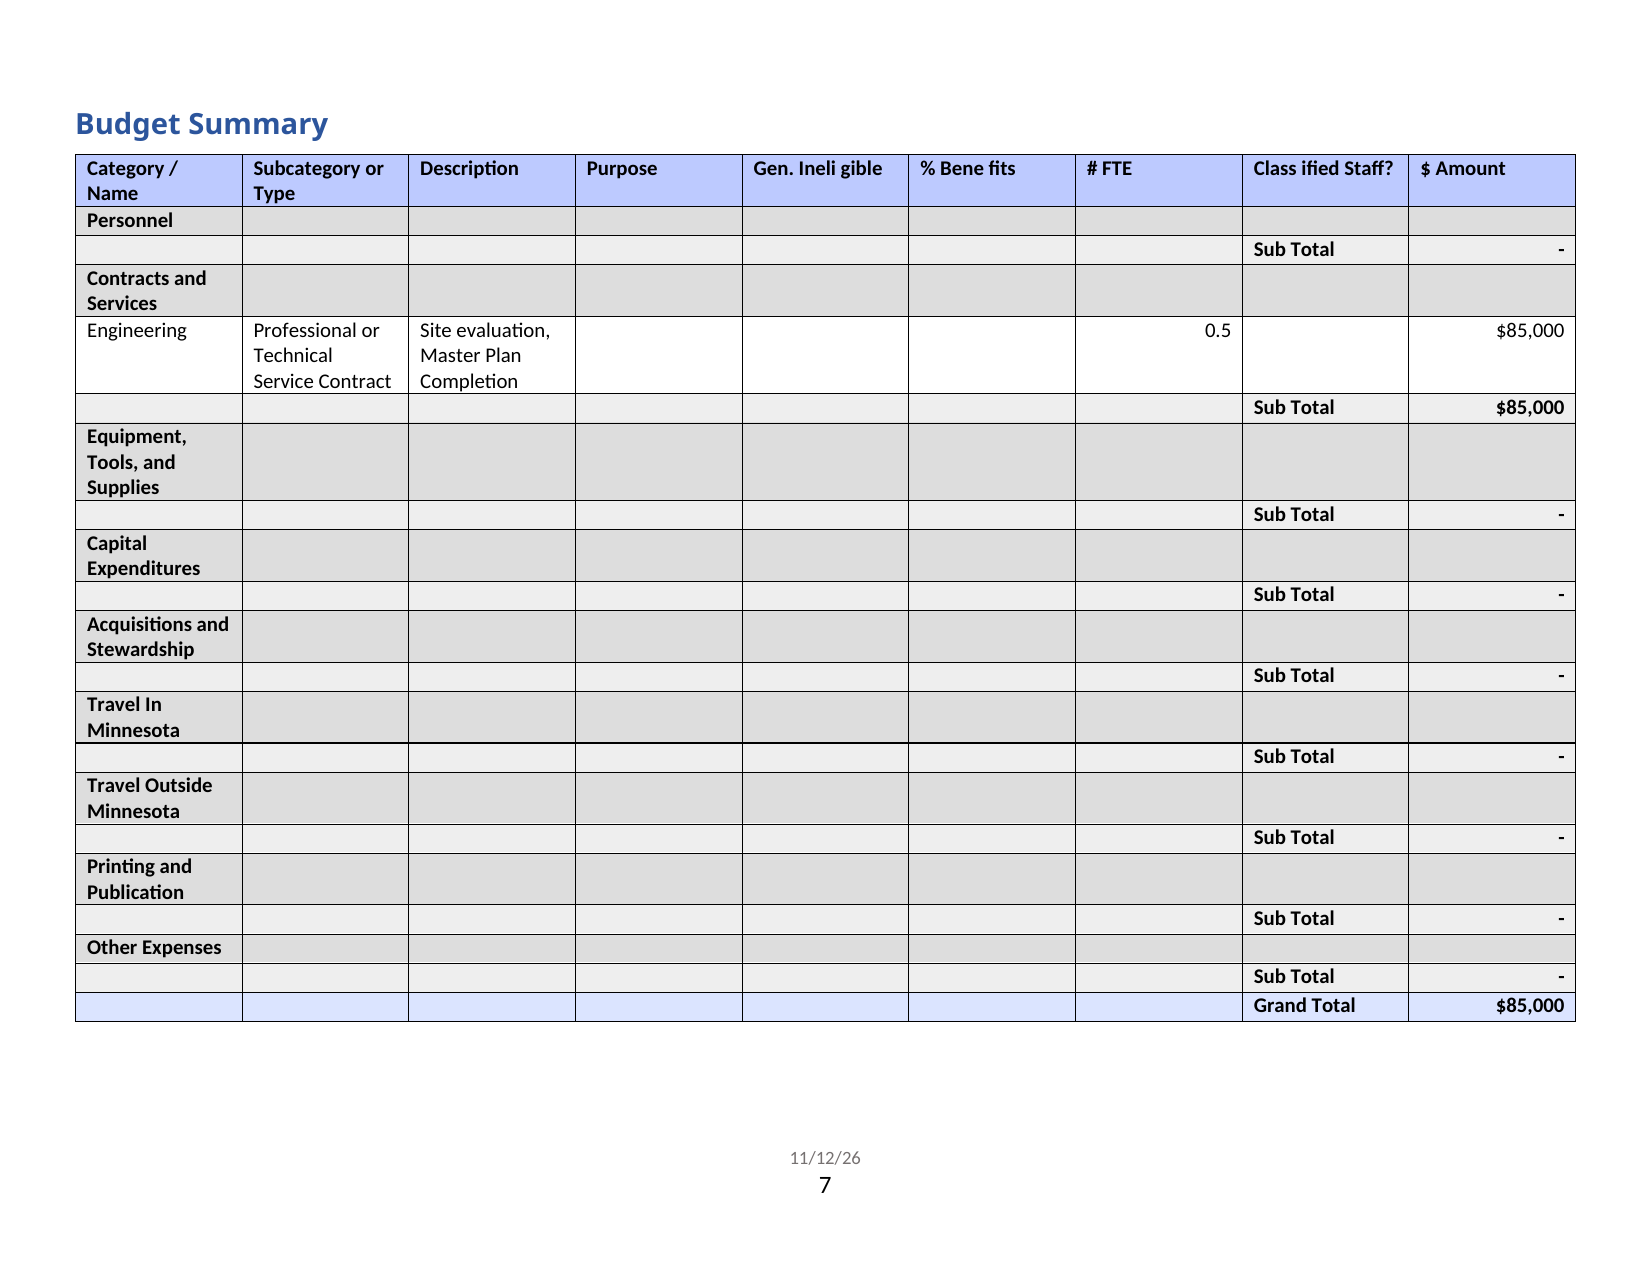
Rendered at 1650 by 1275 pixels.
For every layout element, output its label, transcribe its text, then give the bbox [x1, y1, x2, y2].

table_cell Sub Total [1243, 744, 1408, 772]
table_cell [576, 501, 742, 529]
table_cell [743, 236, 908, 264]
table_cell [1076, 424, 1242, 500]
table_cell Travel In Minnesota [76, 692, 242, 742]
table_cell [743, 825, 908, 852]
table_cell [1243, 773, 1408, 823]
table_cell [743, 854, 908, 904]
table_cell [576, 744, 742, 772]
table_cell [243, 993, 408, 1021]
table_cell [743, 394, 908, 422]
table_cell [1076, 993, 1242, 1021]
table_cell [576, 663, 742, 691]
table_cell [1409, 611, 1575, 662]
table_cell [743, 424, 908, 500]
table_cell [909, 905, 1075, 933]
table_cell [1409, 854, 1575, 904]
table_cell [409, 905, 575, 933]
table_cell [243, 854, 408, 904]
table_cell [1409, 530, 1575, 581]
table_cell [1076, 582, 1242, 610]
table_cell [243, 265, 408, 316]
table_cell [409, 744, 575, 772]
table_cell [909, 825, 1075, 852]
table_cell [1076, 501, 1242, 529]
table_header Subcategory or Type [243, 155, 408, 206]
table_cell - [1409, 964, 1575, 992]
table_cell [409, 530, 575, 581]
table_cell [743, 663, 908, 691]
table_header $ Amount [1409, 155, 1575, 206]
table_cell [576, 692, 742, 742]
table_cell Sub Total [1243, 501, 1408, 529]
table_header Gen. Ineli gible [743, 155, 908, 206]
table_cell [743, 935, 908, 962]
table_header # FTE [1076, 155, 1242, 206]
table_cell [243, 394, 408, 422]
table_cell [1409, 265, 1575, 316]
table_cell [76, 905, 242, 933]
table_cell - [1409, 236, 1575, 264]
table_cell [909, 663, 1075, 691]
table_cell [909, 424, 1075, 500]
table_cell [909, 935, 1075, 962]
table_header Class ified Staff? [1243, 155, 1408, 206]
table_cell [76, 236, 242, 264]
table_cell [1076, 530, 1242, 581]
table_cell Equipment, Tools, and Supplies [76, 424, 242, 500]
table_cell [76, 993, 242, 1021]
table_cell [576, 935, 742, 962]
table_cell [576, 207, 742, 235]
table_cell [243, 582, 408, 610]
table_cell Sub Total [1243, 236, 1408, 264]
table_header % Bene fits [909, 155, 1075, 206]
table_cell [76, 744, 242, 772]
table_cell Sub Total [1243, 964, 1408, 992]
table_cell [909, 501, 1075, 529]
table_cell [1409, 424, 1575, 500]
table_cell [409, 394, 575, 422]
table_cell [409, 692, 575, 742]
table_cell [1076, 773, 1242, 823]
table_cell [1409, 773, 1575, 823]
table_cell Professional or Technical Service Contract [243, 317, 408, 393]
table_cell [909, 394, 1075, 422]
table_cell [243, 663, 408, 691]
table_cell [243, 773, 408, 823]
table_cell [1076, 825, 1242, 852]
table_cell [576, 424, 742, 500]
table_cell [409, 825, 575, 852]
table_cell [1076, 394, 1242, 422]
table_cell [409, 854, 575, 904]
table_cell [909, 265, 1075, 316]
table_cell [1243, 265, 1408, 316]
table_cell Other Expenses [76, 935, 242, 962]
table_header Description [409, 155, 575, 206]
table_cell $85,000 [1409, 317, 1575, 393]
table_cell Site evaluation, Master Plan Completion [409, 317, 575, 393]
table_cell [743, 964, 908, 992]
table_cell [909, 854, 1075, 904]
table_cell - [1409, 582, 1575, 610]
table_cell Engineering [76, 317, 242, 393]
table_cell [743, 993, 908, 1021]
table_cell [909, 207, 1075, 235]
table_cell [1409, 207, 1575, 235]
table_cell [409, 582, 575, 610]
table_cell [576, 854, 742, 904]
table_cell [76, 501, 242, 529]
table_cell [76, 663, 242, 691]
table_cell [1076, 964, 1242, 992]
table_cell [409, 207, 575, 235]
table_cell [243, 692, 408, 742]
table_cell [243, 964, 408, 992]
table_cell [1076, 265, 1242, 316]
table_cell [743, 317, 908, 393]
table_cell Printing and Publication [76, 854, 242, 904]
table_cell [1076, 663, 1242, 691]
table_cell - [1409, 663, 1575, 691]
table_cell [1076, 744, 1242, 772]
table_cell [743, 501, 908, 529]
table_cell [243, 207, 408, 235]
table_cell [409, 993, 575, 1021]
table_cell Capital Expenditures [76, 530, 242, 581]
table_cell [76, 394, 242, 422]
table_cell [243, 935, 408, 962]
table_cell [576, 825, 742, 852]
table_cell 0.5 [1076, 317, 1242, 393]
table_cell Sub Total [1243, 825, 1408, 852]
table_cell [409, 424, 575, 500]
table_cell [909, 236, 1075, 264]
table_cell [576, 265, 742, 316]
table_cell Sub Total [1243, 663, 1408, 691]
table_cell $85,000 [1409, 394, 1575, 422]
table_cell [1243, 530, 1408, 581]
table_cell [1076, 236, 1242, 264]
table_cell [1076, 692, 1242, 742]
table_cell Sub Total [1243, 905, 1408, 933]
table_cell [909, 582, 1075, 610]
table_cell [743, 692, 908, 742]
table_cell [743, 773, 908, 823]
table_cell [76, 825, 242, 852]
table_cell [243, 905, 408, 933]
table_cell [409, 265, 575, 316]
table_cell [1409, 692, 1575, 742]
table_cell Personnel [76, 207, 242, 235]
table_cell [743, 582, 908, 610]
table_cell [409, 236, 575, 264]
table_cell [243, 530, 408, 581]
table_cell [909, 317, 1075, 393]
table_cell Sub Total [1243, 582, 1408, 610]
table_cell [243, 611, 408, 662]
table_cell [1076, 207, 1242, 235]
table_cell [1243, 611, 1408, 662]
table_cell [1243, 692, 1408, 742]
table_cell Acquisitions and Stewardship [76, 611, 242, 662]
table_cell [76, 964, 242, 992]
table_cell [1076, 611, 1242, 662]
table_cell [1243, 207, 1408, 235]
table_cell [576, 773, 742, 823]
table_cell [909, 993, 1075, 1021]
table_cell [243, 236, 408, 264]
table_cell [1076, 854, 1242, 904]
table_cell Contracts and Services [76, 265, 242, 316]
table_cell [576, 394, 742, 422]
table_cell [1243, 854, 1408, 904]
table_header Purpose [576, 155, 742, 206]
table_cell [409, 964, 575, 992]
table_cell - [1409, 825, 1575, 852]
table_cell [576, 611, 742, 662]
table_cell [409, 611, 575, 662]
table_cell [1076, 935, 1242, 962]
table_cell [243, 501, 408, 529]
table_cell [743, 265, 908, 316]
table_cell [243, 825, 408, 852]
table_cell [743, 905, 908, 933]
table_cell [243, 744, 408, 772]
table_cell [1243, 935, 1408, 962]
table_cell [409, 501, 575, 529]
table_cell [743, 207, 908, 235]
subtitle Budget Summary [75, 103, 1575, 143]
table_cell $85,000 [1409, 993, 1575, 1021]
table_cell Grand Total [1243, 993, 1408, 1021]
table_cell [76, 582, 242, 610]
table_cell [743, 611, 908, 662]
table_cell [576, 317, 742, 393]
table_cell [243, 424, 408, 500]
table_cell - [1409, 744, 1575, 772]
table_cell [576, 236, 742, 264]
table_cell [576, 993, 742, 1021]
table_cell [576, 582, 742, 610]
table_cell [909, 744, 1075, 772]
table_header Category / Name [76, 155, 242, 206]
table_cell [909, 964, 1075, 992]
table_cell [1409, 935, 1575, 962]
table_cell Travel Outside Minnesota [76, 773, 242, 823]
table_cell [1243, 317, 1408, 393]
table_cell [576, 530, 742, 581]
table_cell [576, 905, 742, 933]
table_cell - [1409, 905, 1575, 933]
table_cell [743, 744, 908, 772]
table_cell [409, 773, 575, 823]
table_cell Sub Total [1243, 394, 1408, 422]
table_cell - [1409, 501, 1575, 529]
table_cell [909, 773, 1075, 823]
table_cell [576, 964, 742, 992]
table_cell [909, 692, 1075, 742]
table_cell [1243, 424, 1408, 500]
table_cell [743, 530, 908, 581]
table_cell [909, 530, 1075, 581]
table_cell [409, 935, 575, 962]
table_cell [409, 663, 575, 691]
table_cell [909, 611, 1075, 662]
table_cell [1076, 905, 1242, 933]
